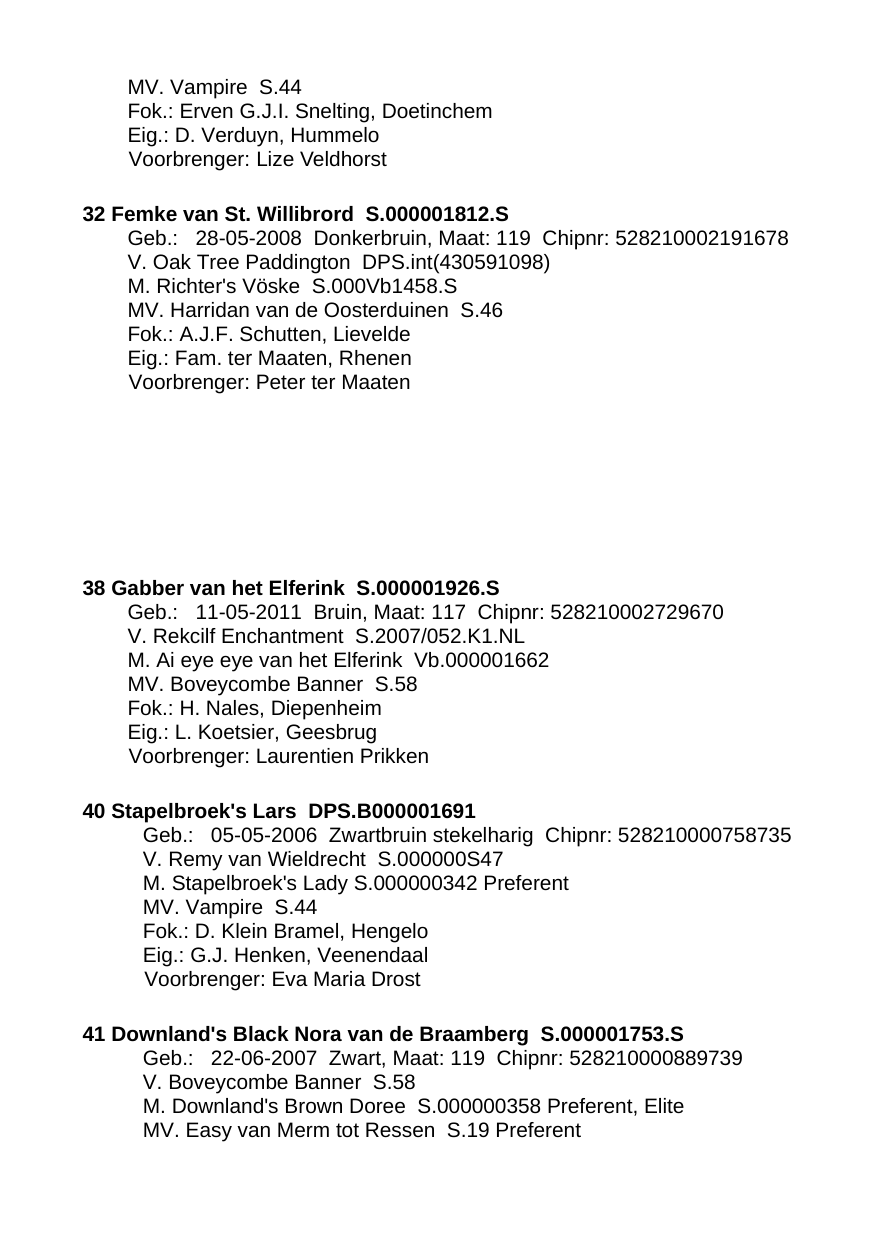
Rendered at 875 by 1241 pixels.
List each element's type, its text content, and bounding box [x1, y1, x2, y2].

text M. Stapelbroek's Lady S.000000342 Preferent [82, 871, 799, 895]
text Eig.: G.J. Henken, Veenendaal [82, 943, 799, 967]
text V. Remy van Wieldrecht S.000000S47 [82, 847, 799, 871]
text MV. Harridan van de Oosterduinen S.46 [82, 298, 799, 322]
text M. Downland's Brown Doree S.000000358 Preferent, Elite [82, 1094, 799, 1118]
text Voorbrenger: Peter ter Maaten [82, 370, 799, 394]
text V. Rekcilf Enchantment S.2007/052.K1.NL [82, 624, 799, 648]
text Fok.: D. Klein Bramel, Hengelo [82, 919, 799, 943]
text MV. Easy van Merm tot Ressen S.19 Preferent [82, 1118, 799, 1142]
text MV. Boveycombe Banner S.58 [82, 672, 799, 696]
text Fok.: A.J.F. Schutten, Lievelde [82, 322, 799, 346]
text Geb.: 05-05-2006 Zwartbruin stekelharig Chipnr: 528210000758735 [82, 823, 799, 847]
text Geb.: 28-05-2008 Donkerbruin, Maat: 119 Chipnr: 528210002191678 [82, 226, 799, 250]
text 40 Stapelbroek's Lars DPS.B000001691 [82, 799, 799, 823]
text Voorbrenger: Eva Maria Drost [75, 967, 799, 991]
text Geb.: 22-06-2007 Zwart, Maat: 119 Chipnr: 528210000889739 [82, 1046, 799, 1070]
text V. Boveycombe Banner S.58 [82, 1070, 799, 1094]
text MV. Vampire S.44 [82, 895, 799, 919]
text 32 Femke van St. Willibrord S.000001812.S [82, 202, 799, 226]
text Eig.: L. Koetsier, Geesbrug [82, 720, 799, 744]
text Eig.: D. Verduyn, Hummelo [82, 123, 799, 147]
text MV. Vampire S.44 [82, 75, 799, 99]
text Fok.: Erven G.J.I. Snelting, Doetinchem [82, 99, 799, 123]
text M. Ai eye eye van het Elferink Vb.000001662 [82, 648, 799, 672]
text Voorbrenger: Lize Veldhorst [82, 147, 799, 171]
text Geb.: 11-05-2011 Bruin, Maat: 117 Chipnr: 528210002729670 [82, 600, 799, 624]
text Eig.: Fam. ter Maaten, Rhenen [82, 346, 799, 370]
text 41 Downland's Black Nora van de Braamberg S.000001753.S [82, 1022, 799, 1046]
text Voorbrenger: Laurentien Prikken [82, 744, 799, 768]
text 38 Gabber van het Elferink S.000001926.S [82, 576, 799, 600]
text Fok.: H. Nales, Diepenheim [82, 696, 799, 720]
text M. Richter's Vöske S.000Vb1458.S [82, 274, 799, 298]
text V. Oak Tree Paddington DPS.int(430591098) [82, 250, 799, 274]
